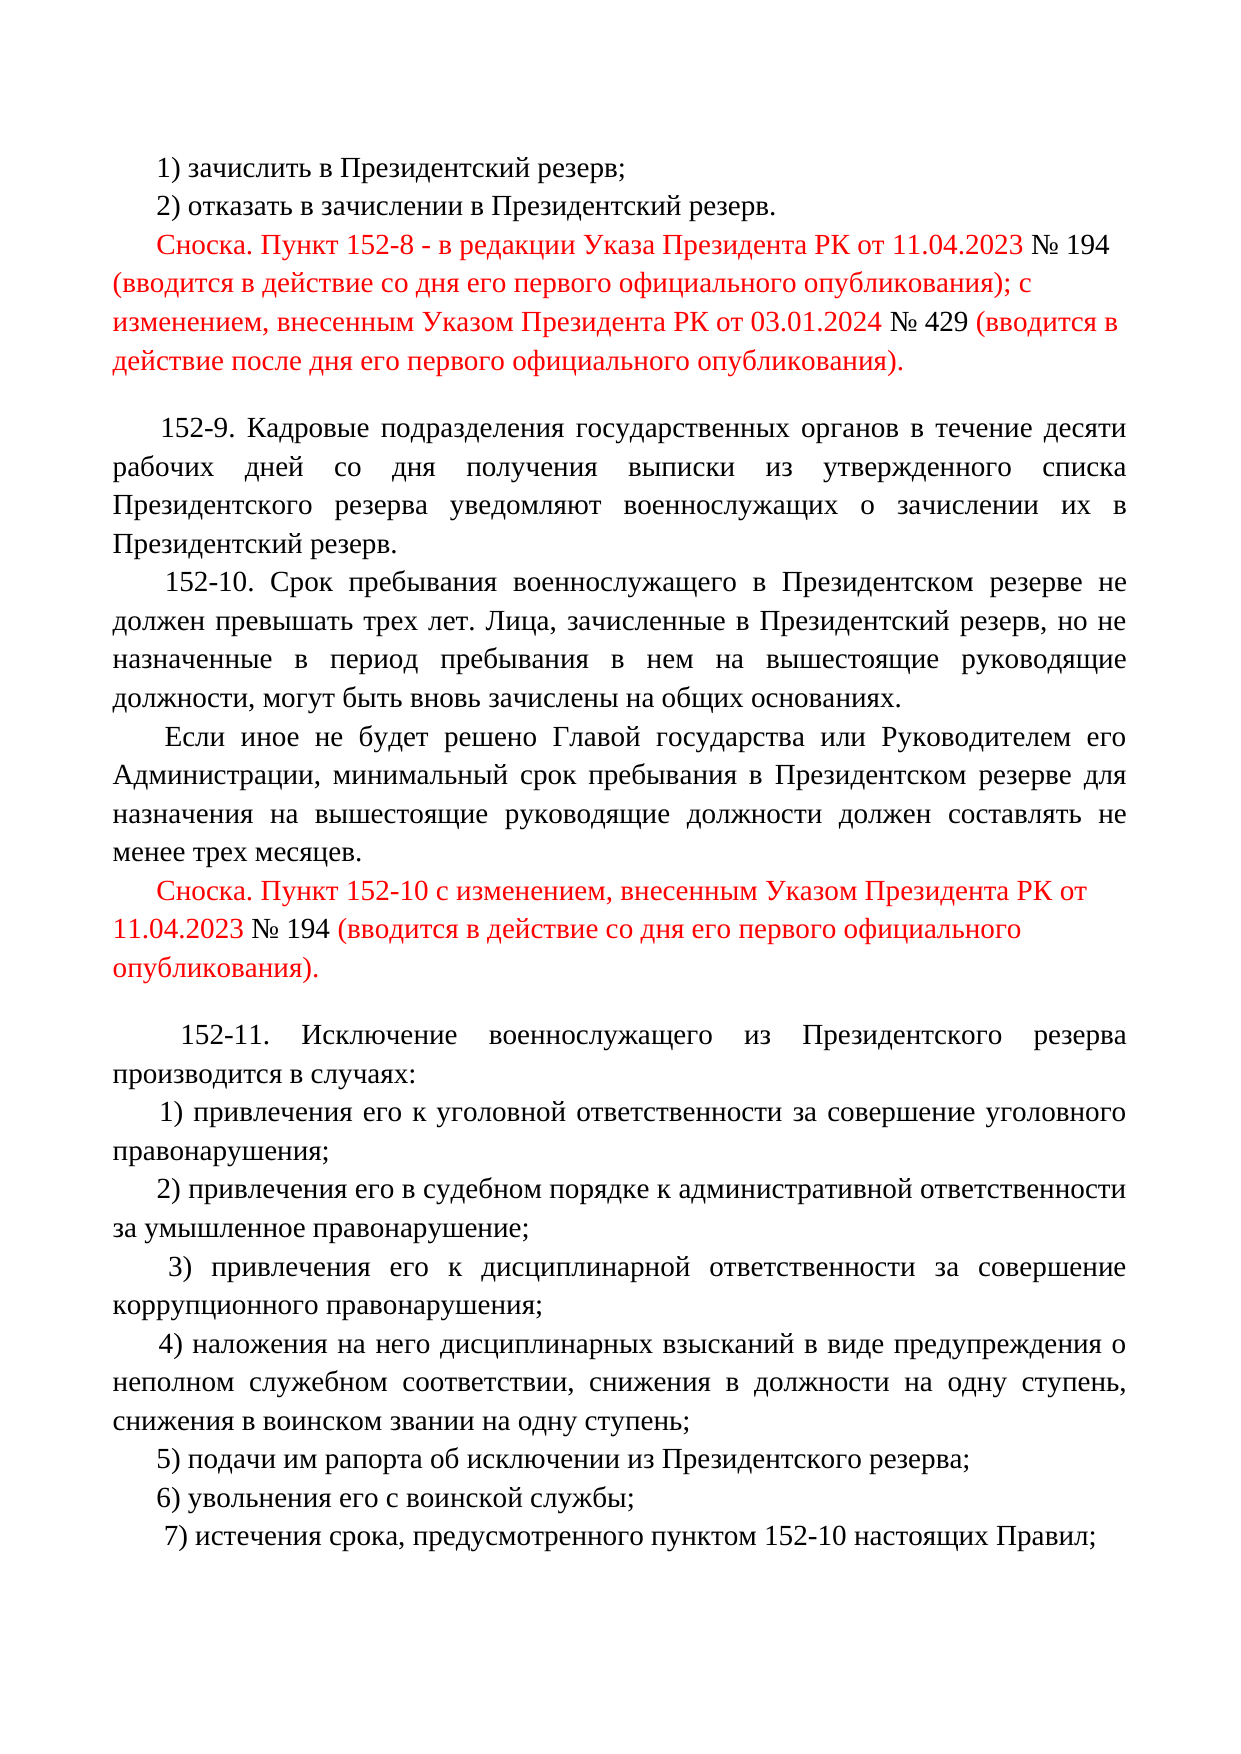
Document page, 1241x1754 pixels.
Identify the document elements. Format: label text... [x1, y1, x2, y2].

text Сноска. Пункт 152-10 с изменением, внесенным Указом Президента РК от 11.04.2023 № 194 (вводится в действие со дня его первого официального опубликования). [112, 873, 1128, 1014]
text 5) подачи им рапорта об исключении из Президентского резерва; [112, 1441, 1128, 1475]
text 6) увольнения его с воинской службы; [112, 1480, 1128, 1513]
text 2) привлечения его в судебном порядке к административной ответственности за умышленное правонарушение; [112, 1172, 1128, 1244]
text 1) зачислить в Президентский резерв; [112, 150, 1128, 183]
text 2) отказать в зачислении в Президентский резерв. [112, 188, 1128, 222]
text Сноска. Пункт 152-8 - в редакции Указа Президента РК от 11.04.2023 № 194 (вводится в действие со дня его первого официального опубликования); с изменением, внесенным Указом Президента РК от 03.01.2024 № 429 (вводится в действие после дня его первого официального опубликования). [112, 227, 1128, 406]
text 4) наложения на него дисциплинарных взысканий в виде предупреждения о неполном служебном соответствии, снижения в должности на одну ступень, снижения в воинском звании на одну ступень; [112, 1326, 1128, 1436]
text 1) привлечения его к уголовной ответственности за совершение уголовного правонарушения; [112, 1094, 1128, 1167]
text 7) истечения срока, предусмотренного пунктом 152-10 настоящих Правил; [112, 1518, 1128, 1552]
text 152-9. Кадровые подразделения государственных органов в течение десяти рабочих дней со дня получения выписки из утвержденного списка Президентского резерва уведомляют военнослужащих о зачислении их в Президентский резерв. [112, 410, 1128, 559]
text Если иное не будет решено Главой государства или Руководителем его Администрации, минимальный срок пребывания в Президентском резерве для назначения на вышестоящие руководящие должности должен составлять не менее трех месяцев. [112, 719, 1128, 868]
text 3) привлечения его к дисциплинарной ответственности за совершение коррупционного правонарушения; [112, 1249, 1128, 1321]
text 152-11. Исключение военнослужащего из Президентского резерва производится в случаях: [112, 1017, 1128, 1089]
text 152-10. Срок пребывания военнослужащего в Президентском резерве не должен превышать трех лет. Лица, зачисленные в Президентский резерв, но не назначенные в период пребывания в нем на вышестоящие руководящие должности, могут быть вновь зачислены на общих основаниях. [112, 564, 1128, 714]
